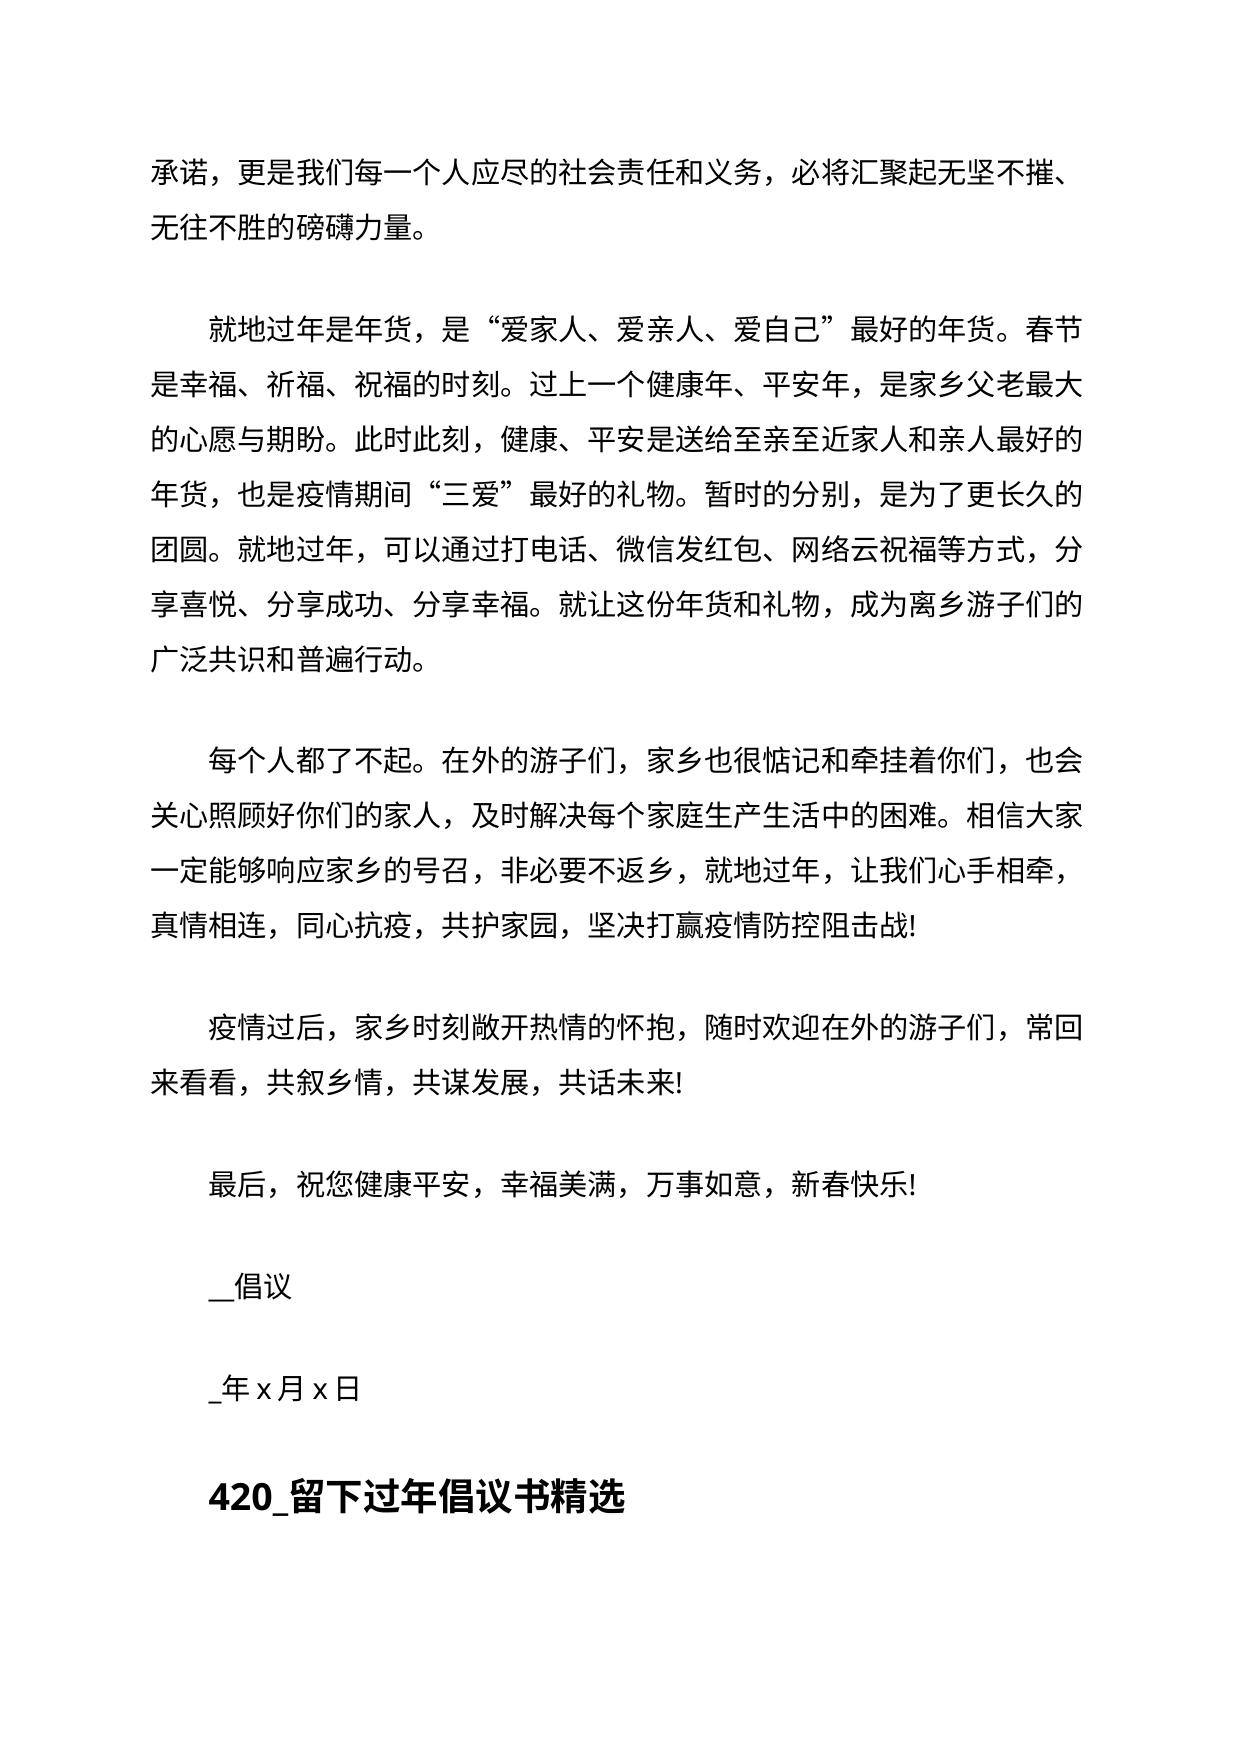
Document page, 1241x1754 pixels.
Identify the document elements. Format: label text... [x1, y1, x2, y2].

text 最后，祝您健康平安，幸福美满，万事如意，新春快乐! [150, 1161, 1090, 1204]
text _年x月x日 [150, 1365, 1090, 1408]
text __倡议 [150, 1263, 1090, 1306]
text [150, 150, 1090, 247]
text 420_留下过年倡议书精选 [150, 1467, 1090, 1522]
text 每个人都了不起。在外的游子们，家乡也很惦记和牵挂着你们，也会关心照顾好你们的家人，及时解决每个家庭生产生活中的困难。相信大家一定能够响应家乡的号召，非必要不返乡，就地过年，让我们心手相牵，真情相连，同心抗疫，共护家园，坚决打赢疫情防控阻击战! [150, 738, 1090, 945]
text 疫情过后，家乡时刻敞开热情的怀抱，随时欢迎在外的游子们，常回来看看，共叙乡情，共谋发展，共话未来! [150, 1004, 1090, 1102]
text 就地过年是年货，是“爱家人、爱亲人、爱自己”最好的年货。春节是幸福、祈福、祝福的时刻。过上一个健康年、平安年，是家乡父老最大的心愿与期盼。此时此刻，健康、平安是送给至亲至近家人和亲人最好的年货，也是疫情期间“三爱”最好的礼物。暂时的分别，是为了更长久的团圆。就地过年，可以通过打电话、微信发红包、网络云祝福等方式，分享喜悦、分享成功、分享幸福。就让这份年货和礼物，成为离乡游子们的广泛共识和普遍行动。 [150, 307, 1090, 678]
